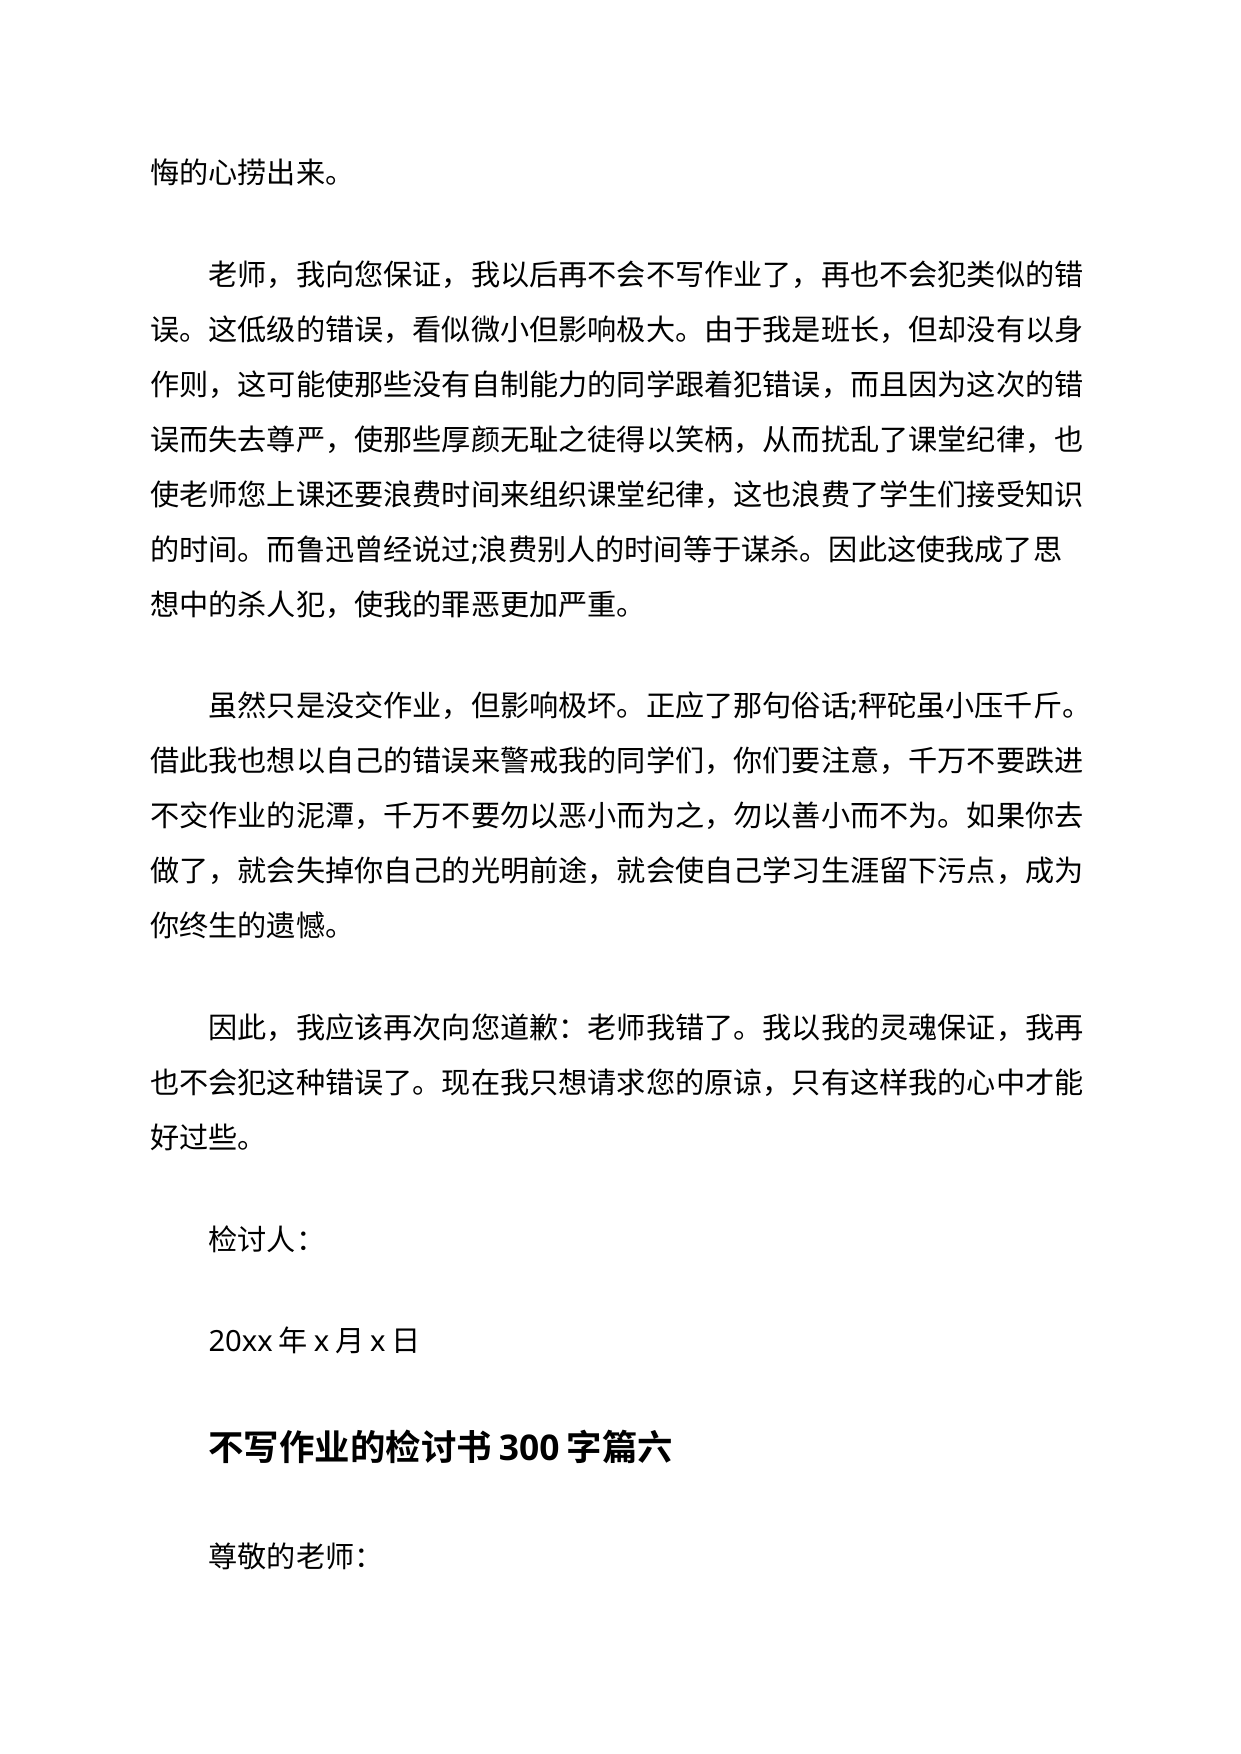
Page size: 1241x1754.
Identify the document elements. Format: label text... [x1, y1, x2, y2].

text 虽然只是没交作业，但影响极坏。正应了那句俗话;秤砣虽小压千斤。借此我也想以自己的错误来警戒我的同学们，你们要注意，千万不要跌进不交作业的泥潭，千万不要勿以恶小而为之，勿以善小而不为。如果你去做了，就会失掉你自己的光明前途，就会使自己学习生涯留下污点，成为你终生的遗憾。 [150, 683, 1090, 945]
text 老师，我向您保证，我以后再不会不写作业了，再也不会犯类似的错误。这低级的错误，看似微小但影响极大。由于我是班长，但却没有以身作则，这可能使那些没有自制能力的同学跟着犯错误，而且因为这次的错误而失去尊严，使那些厚颜无耻之徒得以笑柄，从而扰乱了课堂纪律，也使老师您上课还要浪费时间来组织课堂纪律，这也浪费了学生们接受知识的时间。而鲁迅曾经说过;浪费别人的时间等于谋杀。因此这使我成了思想中的杀人犯，使我的罪恶更加严重。 [150, 252, 1090, 623]
text 20xx年x月x日 [150, 1318, 1090, 1360]
text 不写作业的检讨书300字篇六 [150, 1420, 1090, 1471]
text 因此，我应该再次向您道歉：老师我错了。我以我的灵魂保证，我再也不会犯这种错误了。现在我只想请求您的原谅，只有这样我的心中才能好过些。 [150, 1004, 1090, 1157]
text 检讨人： [150, 1216, 1090, 1258]
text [150, 150, 1090, 192]
text 尊敬的老师： [150, 1533, 1090, 1576]
